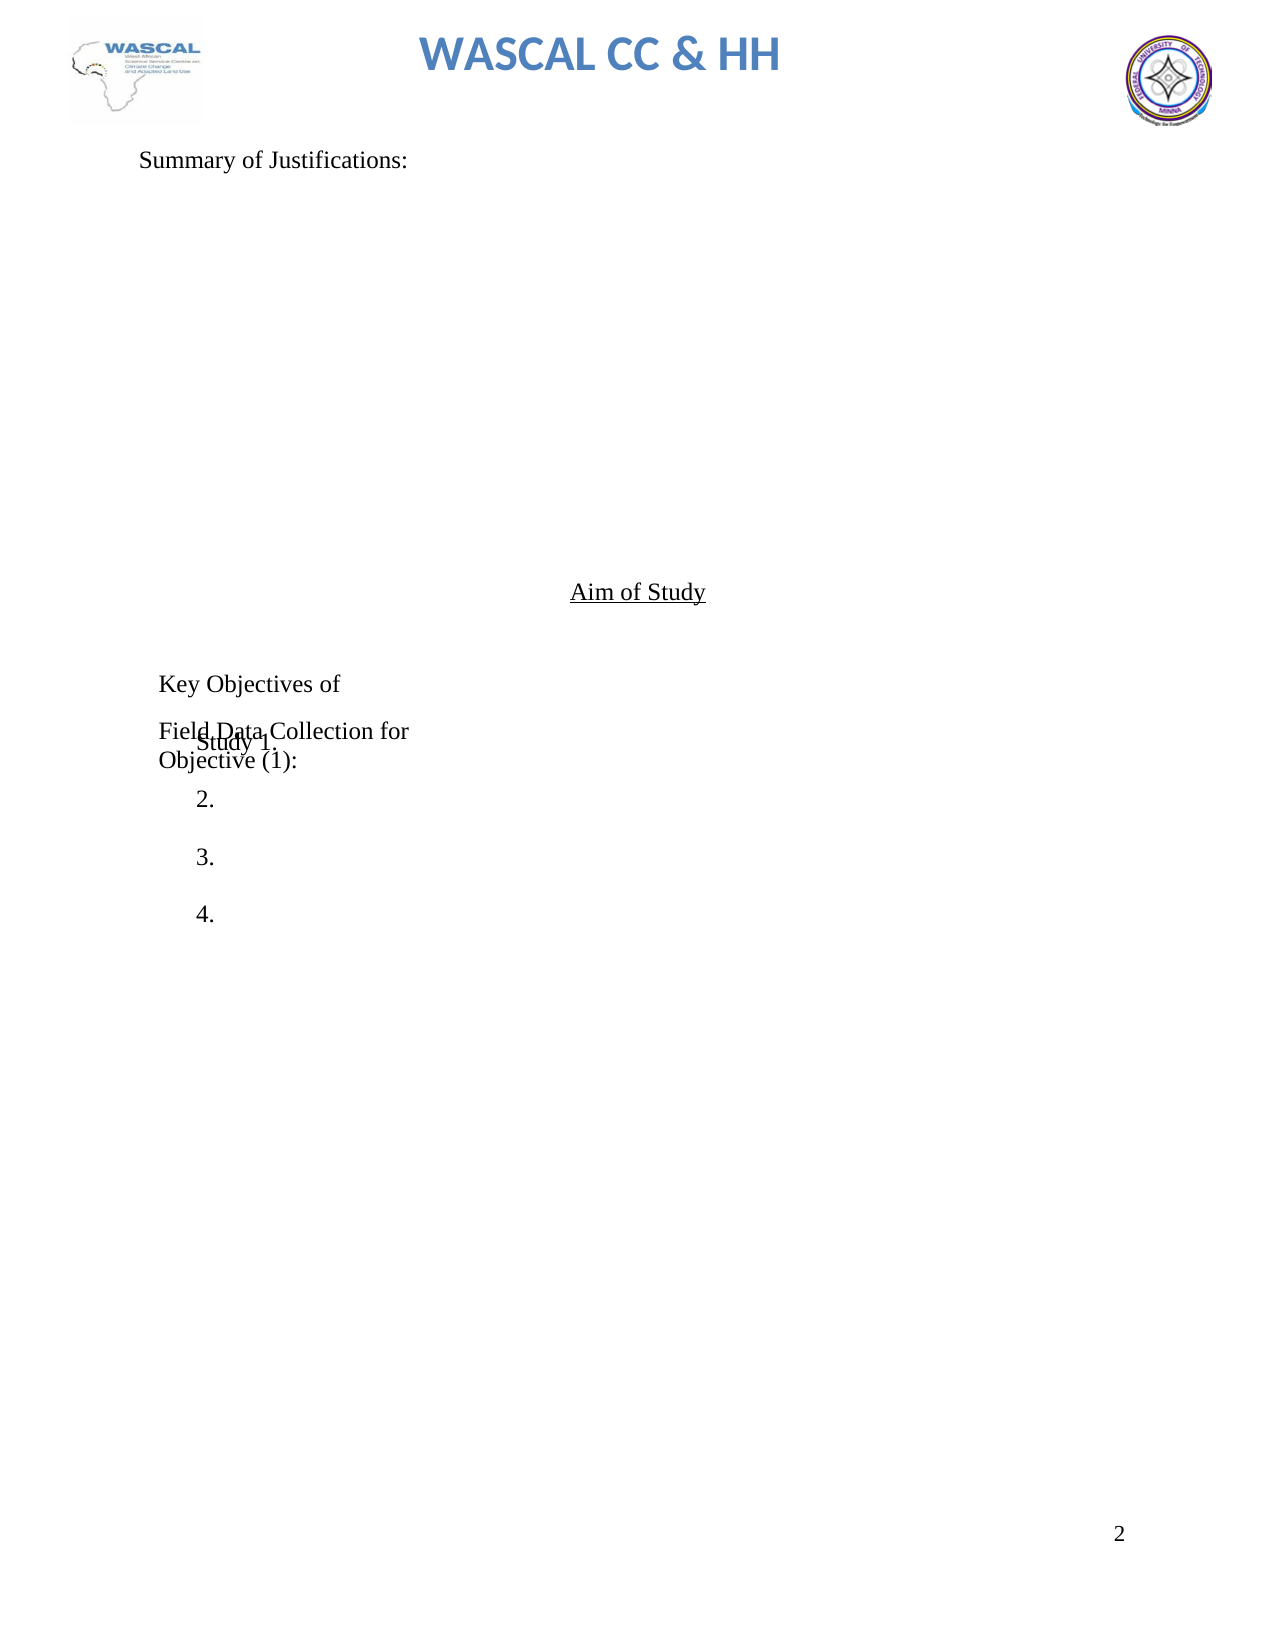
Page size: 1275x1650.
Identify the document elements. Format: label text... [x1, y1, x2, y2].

picture [1125, 35, 1212, 126]
text Aim of Study [567, 577, 708, 606]
picture [68, 17, 205, 125]
